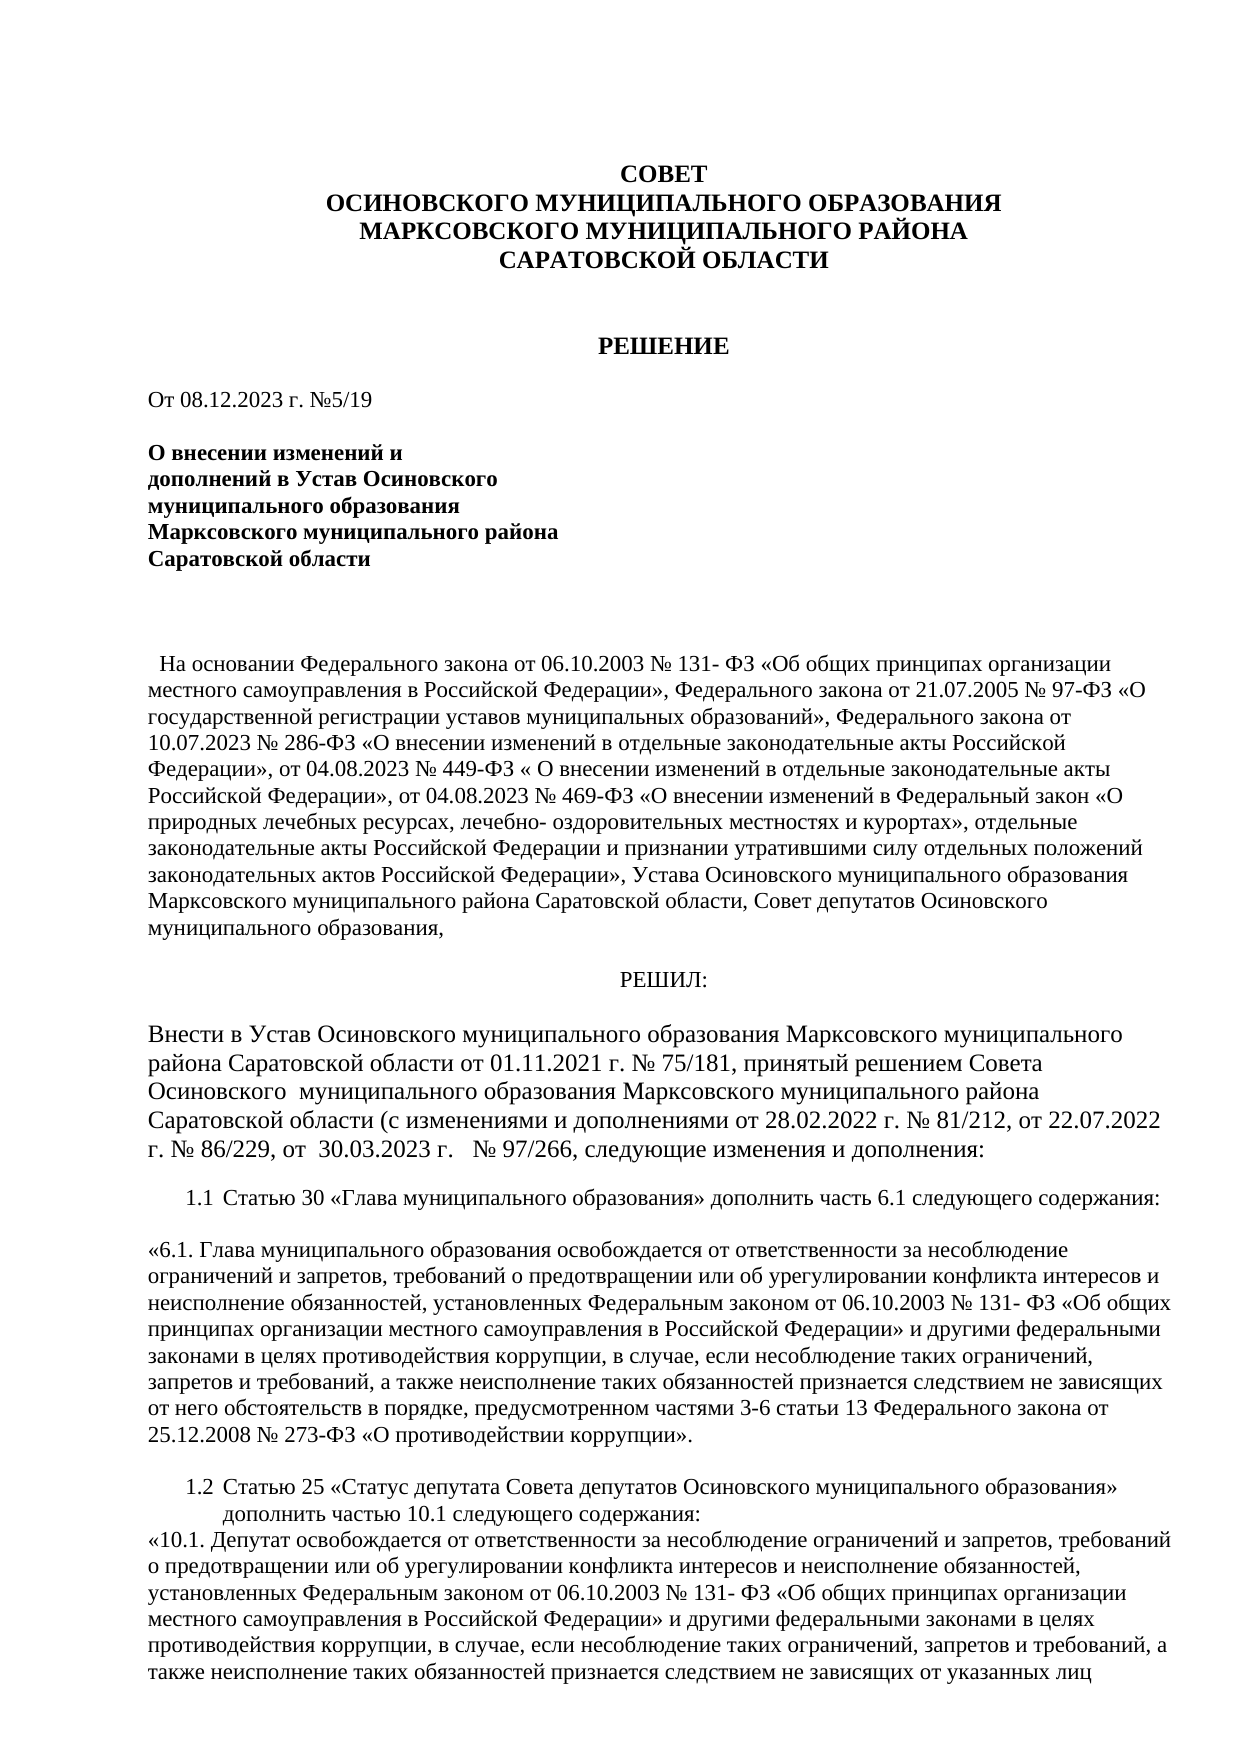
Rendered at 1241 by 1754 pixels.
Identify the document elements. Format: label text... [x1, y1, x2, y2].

text «6.1. Глава муниципального образования освобождается от ответственности за несоблюдение ограничений и запретов, требований о предотвращении или об урегулировании конфликта интересов и неисполнение обязанностей, установленных Федеральным законом от 06.10.2003 № 131- ФЗ «Об общих принципах организации местного самоуправления в Российской Федерации» и другими федеральными законами в целях противодействия коррупции, в случае, если несоблюдение таких ограничений, запретов и требований, а также неисполнение таких обязанностей признается следствием не зависящих от него обстоятельств в порядке, предусмотренном частями 3-6 статьи 13 Федерального закона от 25.12.2008 № 273-ФЗ «О противодействии коррупции». [148, 1236, 1179, 1447]
list Статью 30 «Глава муниципального образования» дополнить часть 6.1 следующего содержания: [185, 1183, 1179, 1210]
text РЕШИЛ: [148, 966, 1179, 993]
list Статью 25 «Статус депутата Совета депутатов Осиновского муниципального образования» дополнить частью 10.1 следующего содержания: [185, 1473, 1179, 1526]
text На основании Федерального закона от 06.10.2003 № 131- ФЗ «Об общих принципах организации местного самоуправления в Российской Федерации», Федерального закона от 21.07.2005 № 97-ФЗ «О государственной регистрации уставов муниципальных образований», Федерального закона от 10.07.2023 № 286-ФЗ «О внесении изменений в отдельные законодательные акты Российской Федерации», от 04.08.2023 № 449-ФЗ « О внесении изменений в отдельные законодательные акты Российской Федерации», от 04.08.2023 № 469-ФЗ «О внесении изменений в Федеральный закон «О природных лечебных ресурсах, лечебно- оздоровительных местностях и курортах», отдельные законодательные акты Российской Федерации и признании утратившими силу отдельных положений законодательных актов Российской Федерации», Устава Осиновского муниципального образования Марксовского муниципального района Саратовской области, Совет депутатов Осиновского муниципального образования, [148, 650, 1179, 940]
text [148, 1526, 1179, 1684]
text Внести в Устав Осиновского муниципального образования Марксовского муниципального района Саратовской области от 01.11.2021 г. № 75/181, принятый решением Совета Осиновского муниципального образования Марксовского муниципального района Саратовской области (с изменениями и дополнениями от 28.02.2022 г. № 81/212, от 22.07.2022 г. № 86/229, от 30.03.2023 г. № 97/266, следующие изменения и дополнения: [148, 1019, 1179, 1163]
text От 08.12.2023 г. №5/19 [148, 386, 1179, 413]
text САРАТОВСКОЙ ОБЛАСТИ [148, 245, 1179, 274]
text Саратовской области [148, 544, 1179, 571]
text О внесении изменений и дополнений в Устав Осиновского муниципального образования Марксовского муниципального района [148, 439, 1179, 544]
text ОСИНОВСКОГО МУНИЦИПАЛЬНОГО ОБРАЗОВАНИЯ [148, 188, 1179, 216]
text СОВЕТ [148, 159, 1179, 188]
text МАРКСОВСКОГО МУНИЦИПАЛЬНОГО РАЙОНА [148, 216, 1179, 245]
text РЕШЕНИЕ [148, 331, 1179, 360]
